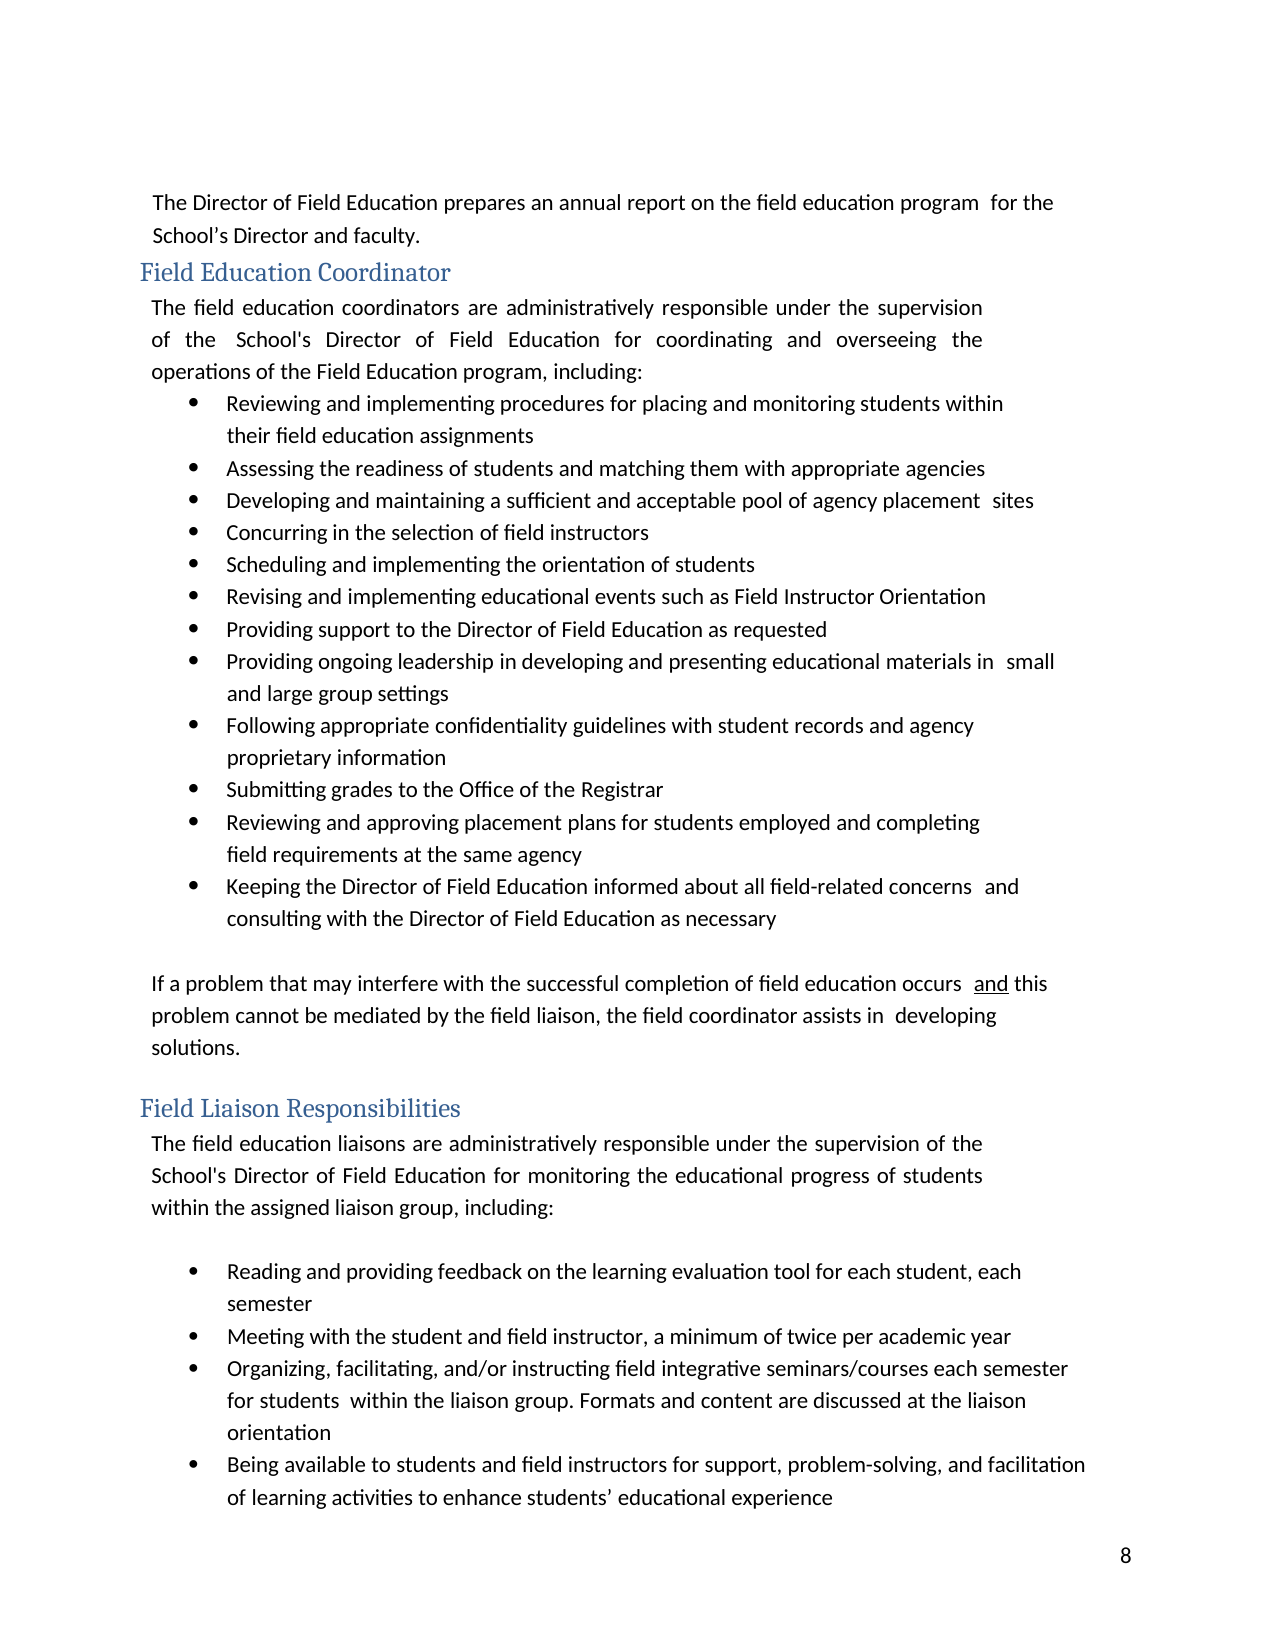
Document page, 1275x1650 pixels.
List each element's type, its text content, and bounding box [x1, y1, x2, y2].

text The field education liaisons are administratively responsible under the supervision of the School's Director of Field Education for monitoring the educational progress of students within the assigned liaison group, including: [151, 1129, 983, 1221]
list Reviewing and implementing procedures for placing and monitoring students within their field education assignments [189, 389, 1048, 449]
text If a problem that may interfere with the successful completion of field education occurs and this problem cannot be mediated by the field liaison, the field coordinator assists in developing solutions. [151, 969, 1048, 1061]
list Scheduling and implementing the orientation of students [189, 550, 1131, 578]
list Developing and maintaining a sufficient and acceptable pool of agency placement sites [189, 486, 1038, 514]
list Revising and implementing educational events such as Field Instructor Orientation [189, 582, 1038, 611]
list Being available to students and field instructors for support, problem-solving, and facilitation of learning activities to enhance students’ educational experience [189, 1451, 1111, 1511]
subtitle Field Liaison Responsibilities [139, 1093, 1131, 1124]
list Reading and providing feedback on the learning evaluation tool for each student, each semester [189, 1257, 1108, 1318]
list Concurring in the selection of field instructors [189, 518, 1131, 546]
text The Director of Field Education prepares an annual report on the field education program for the School’s Director and faculty. [152, 188, 1118, 249]
subtitle Field Education Coordinator [139, 257, 1131, 288]
list Providing ongoing leadership in developing and presenting educational materials in small and large group settings [189, 647, 1055, 707]
list Organizing, facilitating, and/or instructing field integrative seminars/courses each semester for students within the liaison group. Formats and content are discussed at the liaison orientation [189, 1354, 1099, 1446]
list Submitting grades to the Office of the Registrar [189, 776, 1131, 804]
list Keeping the Director of Field Education informed about all field-related concerns and consulting with the Director of Field Education as necessary [189, 872, 1048, 932]
list Meeting with the student and field instructor, a minimum of twice per academic year [189, 1322, 1108, 1350]
list Providing support to the Director of Field Education as requested [189, 615, 1131, 643]
list Following appropriate confidentiality guidelines with student records and agency proprietary information [189, 711, 1015, 771]
list Assessing the readiness of students and matching them with appropriate agencies [189, 454, 1131, 482]
list Reviewing and approving placement plans for students employed and completing field requirements at the same agency [189, 808, 1007, 868]
text The field education coordinators are administratively responsible under the supervision of the School's Director of Field Education for coordinating and overseeing the operations of the Field Education program, including: [151, 293, 983, 385]
